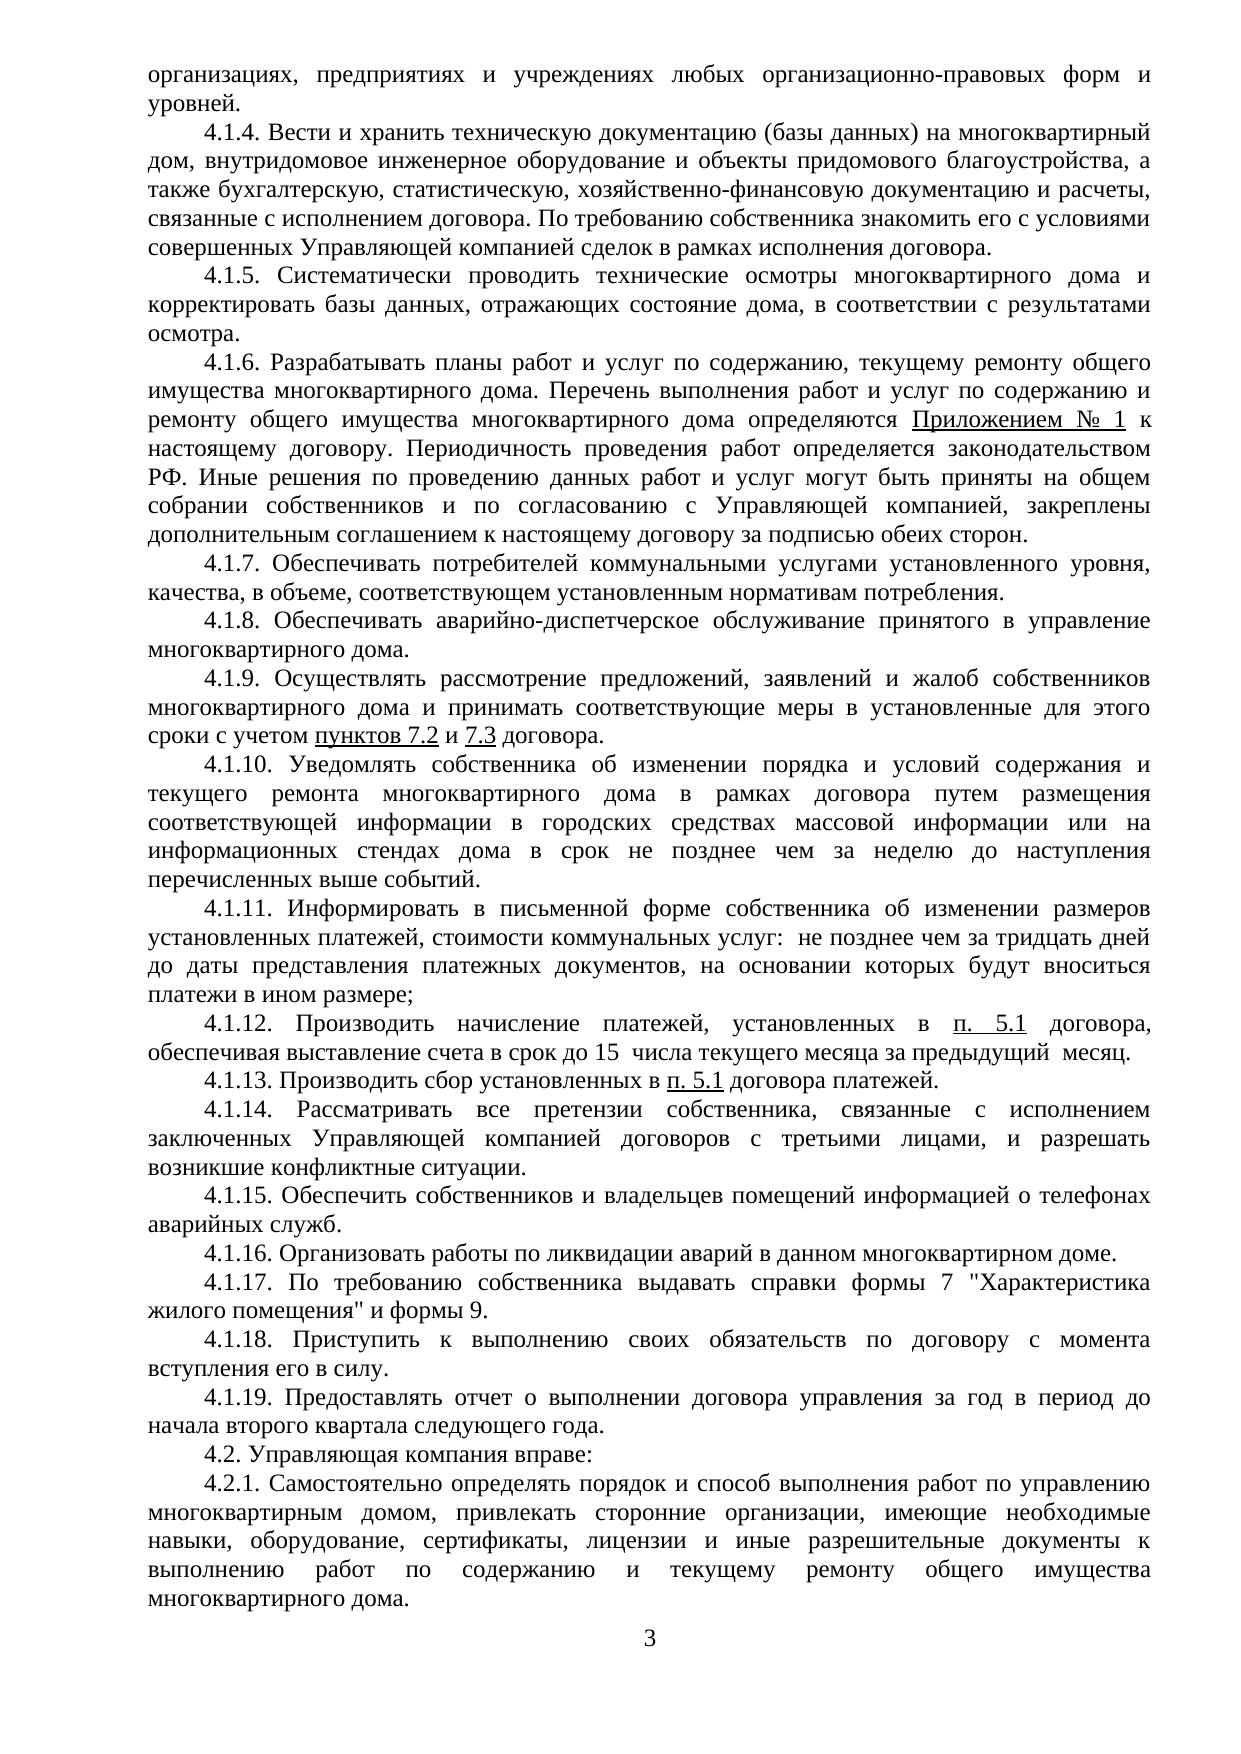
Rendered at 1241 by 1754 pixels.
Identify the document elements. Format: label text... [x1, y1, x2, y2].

text 4.1.18. Приступить к выполнению своих обязательств по договору с момента вступления его в силу. [148, 1324, 1152, 1382]
text 4.1.17. По требованию собственника выдавать справки формы 7 "Характеристика жилого помещения" и формы 9. [148, 1267, 1152, 1324]
text 4.1.13. Производить сбор установленных в п. 5.1 договора платежей. [148, 1065, 1152, 1094]
text 4.1.19. Предоставлять отчет о выполнении договора управления за год в период до начала второго квартала следующего года. [148, 1382, 1152, 1439]
text 4.1.16. Организовать работы по ликвидации аварий в данном многоквартирном доме. [148, 1238, 1152, 1267]
text 4.1.9. Осуществлять рассмотрение предложений, заявлений и жалоб собственников многоквартирного дома и принимать соответствующие меры в установленные для этого сроки с учетом пунктов 7.2 и 7.3 договора. [148, 663, 1152, 749]
text 4.2.1. Самостоятельно определять порядок и способ выполнения работ по управлению многоквартирным домом, привлекать сторонние организации, имеющие необходимые навыки, оборудование, сертификаты, лицензии и иные разрешительные документы к выполнению работ по содержанию и текущему ремонту общего имущества многоквартирного дома. [148, 1468, 1152, 1612]
text 4.1.10. Уведомлять собственника об изменении порядка и условий содержания и текущего ремонта многоквартирного дома в рамках договора путем размещения соответствующей информации в городских средствах массовой информации или на информационных стендах дома в срок не позднее чем за неделю до наступления перечисленных выше событий. [148, 749, 1152, 893]
text 4.1.7. Обеспечивать потребителей коммунальными услугами установленного уровня, качества, в объеме, соответствующем установленным нормативам потребления. [148, 548, 1152, 605]
text 4.1.6. Разрабатывать планы работ и услуг по содержанию, текущему ремонту общего имущества многоквартирного дома. Перечень выполнения работ и услуг по содержанию и ремонту общего имущества многоквартирного дома определяются Приложением № 1 к настоящему договору. Периодичность проведения работ определяется законодательством РФ. Иные решения по проведению данных работ и услуг могут быть приняты на общем собрании собственников и по согласованию с Управляющей компанией, закреплены дополнительным соглашением к настоящему договору за подписью обеих сторон. [148, 347, 1152, 548]
text 4.1.5. Систематически проводить технические осмотры многоквартирного дома и корректировать базы данных, отражающих состояние дома, в соответствии с результатами осмотра. [148, 260, 1152, 347]
text 4.1.15. Обеспечить собственников и владельцев помещений информацией о телефонах аварийных служб. [148, 1180, 1152, 1238]
text 4.1.4. Вести и хранить техническую документацию (базы данных) на многоквартирный дом, внутридомовое инженерное оборудование и объекты придомового благоустройства, а также бухгалтерскую, статистическую, хозяйственно-финансовую документацию и расчеты, связанные с исполнением договора. По требованию собственника знакомить его с условиями совершенных Управляющей компанией сделок в рамках исполнения договора. [148, 117, 1152, 260]
text 4.1.14. Рассматривать все претензии собственника, связанные с исполнением заключенных Управляющей компанией договоров с третьими лицами, и разрешать возникшие конфликтные ситуации. [148, 1094, 1152, 1180]
text 4.2. Управляющая компания вправе: [148, 1439, 1152, 1468]
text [148, 59, 1152, 117]
text 4.1.11. Информировать в письменной форме собственника об изменении размеров установленных платежей, стоимости коммунальных услуг: не позднее чем за тридцать дней до даты представления платежных документов, на основании которых будут вноситься платежи в ином размере; [148, 893, 1152, 1008]
text 4.1.8. Обеспечивать аварийно-диспетчерское обслуживание принятого в управление многоквартирного дома. [148, 605, 1152, 663]
text 4.1.12. Производить начисление платежей, установленных в п. 5.1 договора, обеспечивая выставление счета в срок до 15 числа текущего месяца за предыдущий месяц. [148, 1008, 1152, 1065]
